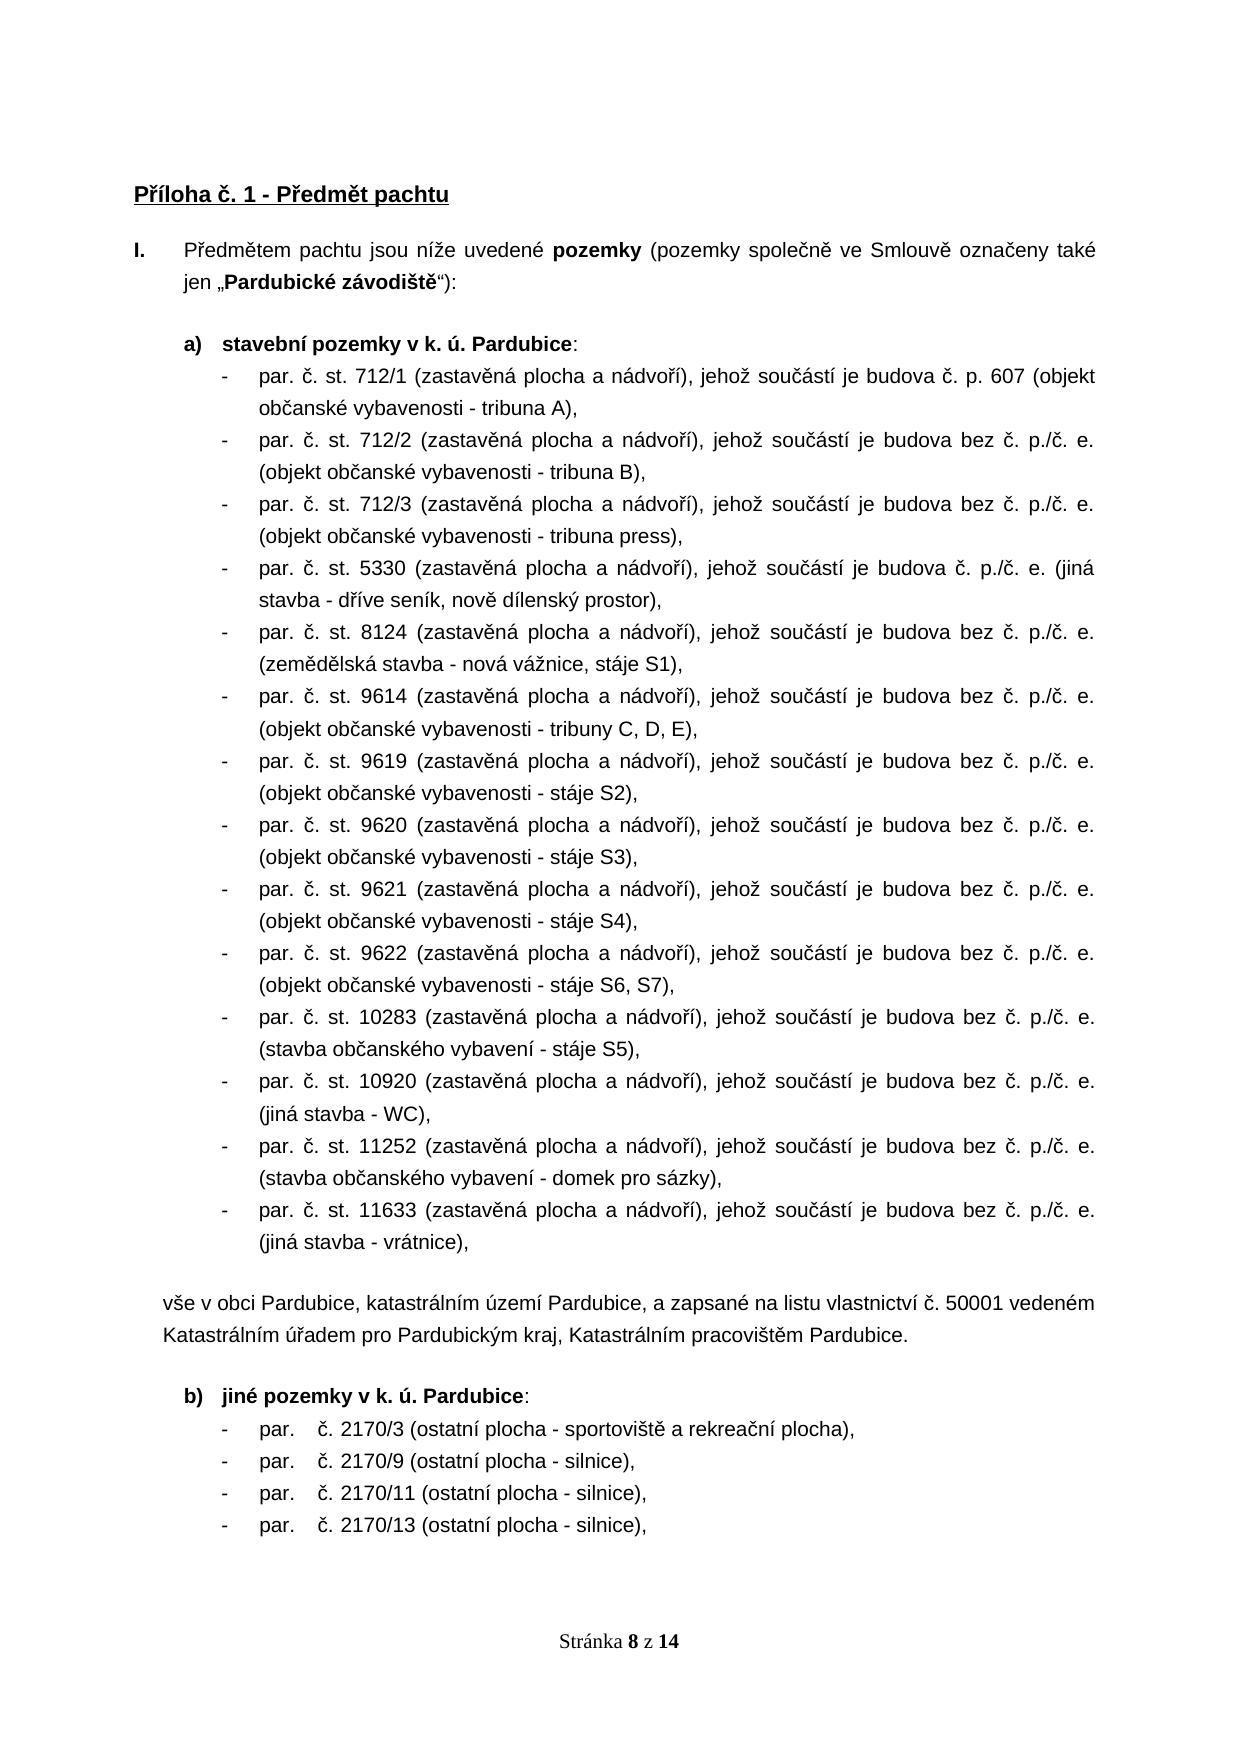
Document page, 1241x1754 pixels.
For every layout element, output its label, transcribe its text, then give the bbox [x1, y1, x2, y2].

list par. č. st. 11252 (zastavěná plocha a nádvoří), jehož součástí je budova bez č. p./č. e. (stavba občanského vybavení - domek pro sázky), [221, 1133, 1096, 1189]
list stavební pozemky v k. ú. Pardubice: [133, 331, 1096, 355]
list par. č. 2170/11 (ostatní plocha - silnice), [133, 1481, 1096, 1504]
list par. č. st. 5330 (zastavěná plocha a nádvoří), jehož součástí je budova č. p./č. e. (jiná stavba - dříve seník, nově dílenský prostor), [221, 556, 1096, 612]
list jiné pozemky v k. ú. Pardubice: [133, 1384, 1096, 1408]
list par. č. 2170/13 (ostatní plocha - silnice), [133, 1513, 1096, 1537]
list par. č. st. 11633 (zastavěná plocha a nádvoří), jehož součástí je budova bez č. p./č. e. (jiná stavba - vrátnice), [221, 1198, 1096, 1254]
list par. č. st. 9622 (zastavěná plocha a nádvoří), jehož součástí je budova bez č. p./č. e. (objekt občanské vybavenosti - stáje S6, S7), [221, 941, 1096, 997]
list Předmětem pachtu jsou níže uvedené pozemky (pozemky společně ve Smlouvě označeny také jen „Pardubické závodiště“): [133, 238, 1096, 294]
list par. č. st. 9621 (zastavěná plocha a nádvoří), jehož součástí je budova bez č. p./č. e. (objekt občanské vybavenosti - stáje S4), [221, 877, 1096, 933]
list par. č. st. 10920 (zastavěná plocha a nádvoří), jehož součástí je budova bez č. p./č. e. (jiná stavba - WC), [221, 1069, 1096, 1125]
list par. č. st. 9614 (zastavěná plocha a nádvoří), jehož součástí je budova bez č. p./č. e. (objekt občanské vybavenosti - tribuny C, D, E), [221, 684, 1096, 740]
list par. č. st. 9620 (zastavěná plocha a nádvoří), jehož součástí je budova bez č. p./č. e. (objekt občanské vybavenosti - stáje S3), [221, 813, 1096, 869]
list par. č. 2170/3 (ostatní plocha - sportoviště a rekreační plocha), [133, 1416, 1096, 1440]
list par. č. st. 9619 (zastavěná plocha a nádvoří), jehož součástí je budova bez č. p./č. e. (objekt občanské vybavenosti - stáje S2), [221, 748, 1096, 804]
text vše v obci Pardubice, katastrálním území Pardubice, a zapsané na listu vlastnictví č. 50001 vedeném Katastrálním úřadem pro Pardubickým kraj, Katastrálním pracovištěm Pardubice. [163, 1291, 1096, 1347]
list par. č. st. 712/1 (zastavěná plocha a nádvoří), jehož součástí je budova č. p. 607 (objekt občanské vybavenosti - tribuna A), [221, 363, 1096, 419]
list par. č. st. 10283 (zastavěná plocha a nádvoří), jehož součástí je budova bez č. p./č. e. (stavba občanského vybavení - stáje S5), [221, 1005, 1096, 1061]
list par. č. 2170/9 (ostatní plocha - silnice), [133, 1448, 1096, 1472]
list par. č. st. 712/2 (zastavěná plocha a nádvoří), jehož součástí je budova bez č. p./č. e. (objekt občanské vybavenosti - tribuna B), [221, 428, 1096, 484]
text Příloha č. 1 - Předmět pachtu [133, 181, 1096, 207]
list par. č. st. 8124 (zastavěná plocha a nádvoří), jehož součástí je budova bez č. p./č. e. (zemědělská stavba - nová vážnice, stáje S1), [221, 620, 1096, 676]
text Stránka 8 z 14 [559, 1629, 679, 1653]
list par. č. st. 712/3 (zastavěná plocha a nádvoří), jehož součástí je budova bez č. p./č. e. (objekt občanské vybavenosti - tribuna press), [221, 492, 1096, 548]
